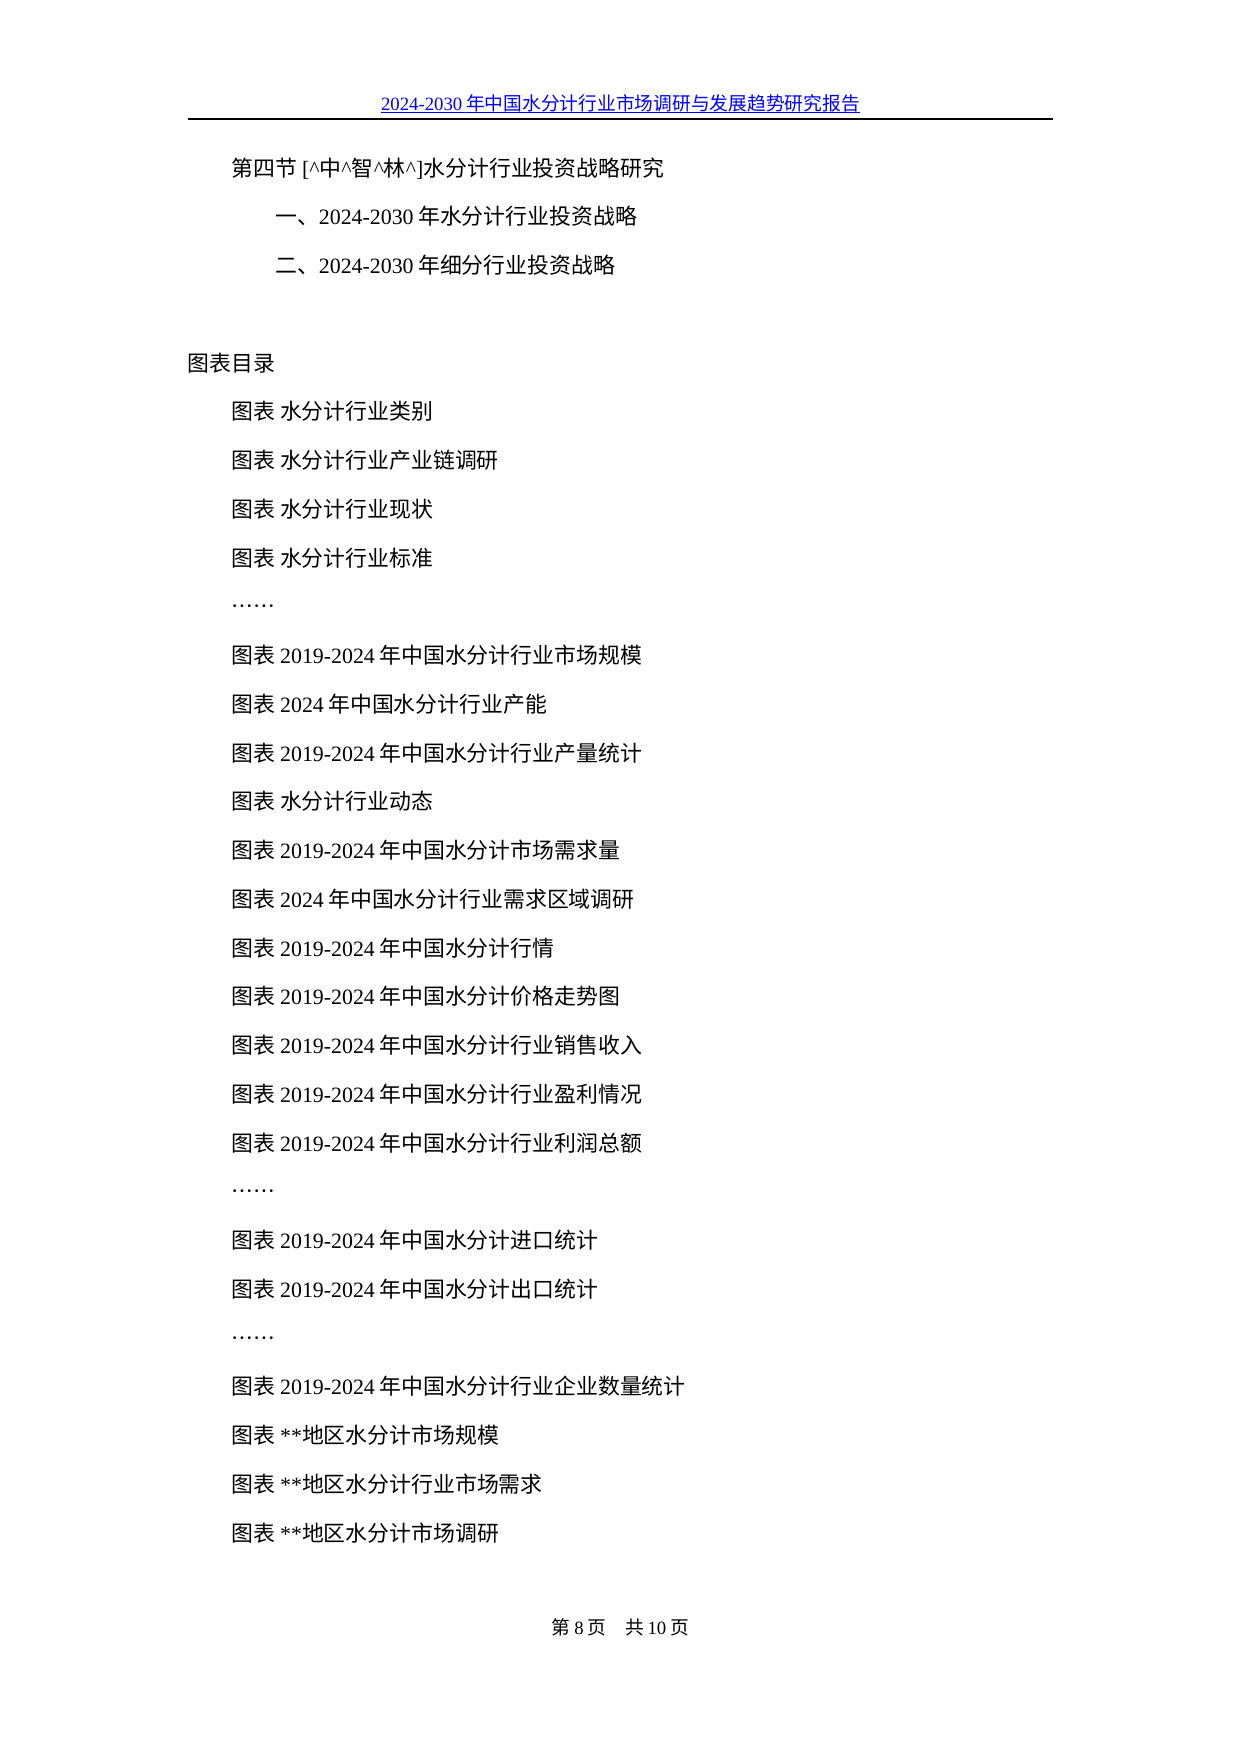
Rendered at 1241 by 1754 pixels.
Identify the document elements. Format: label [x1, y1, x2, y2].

text [187, 150, 1053, 1548]
